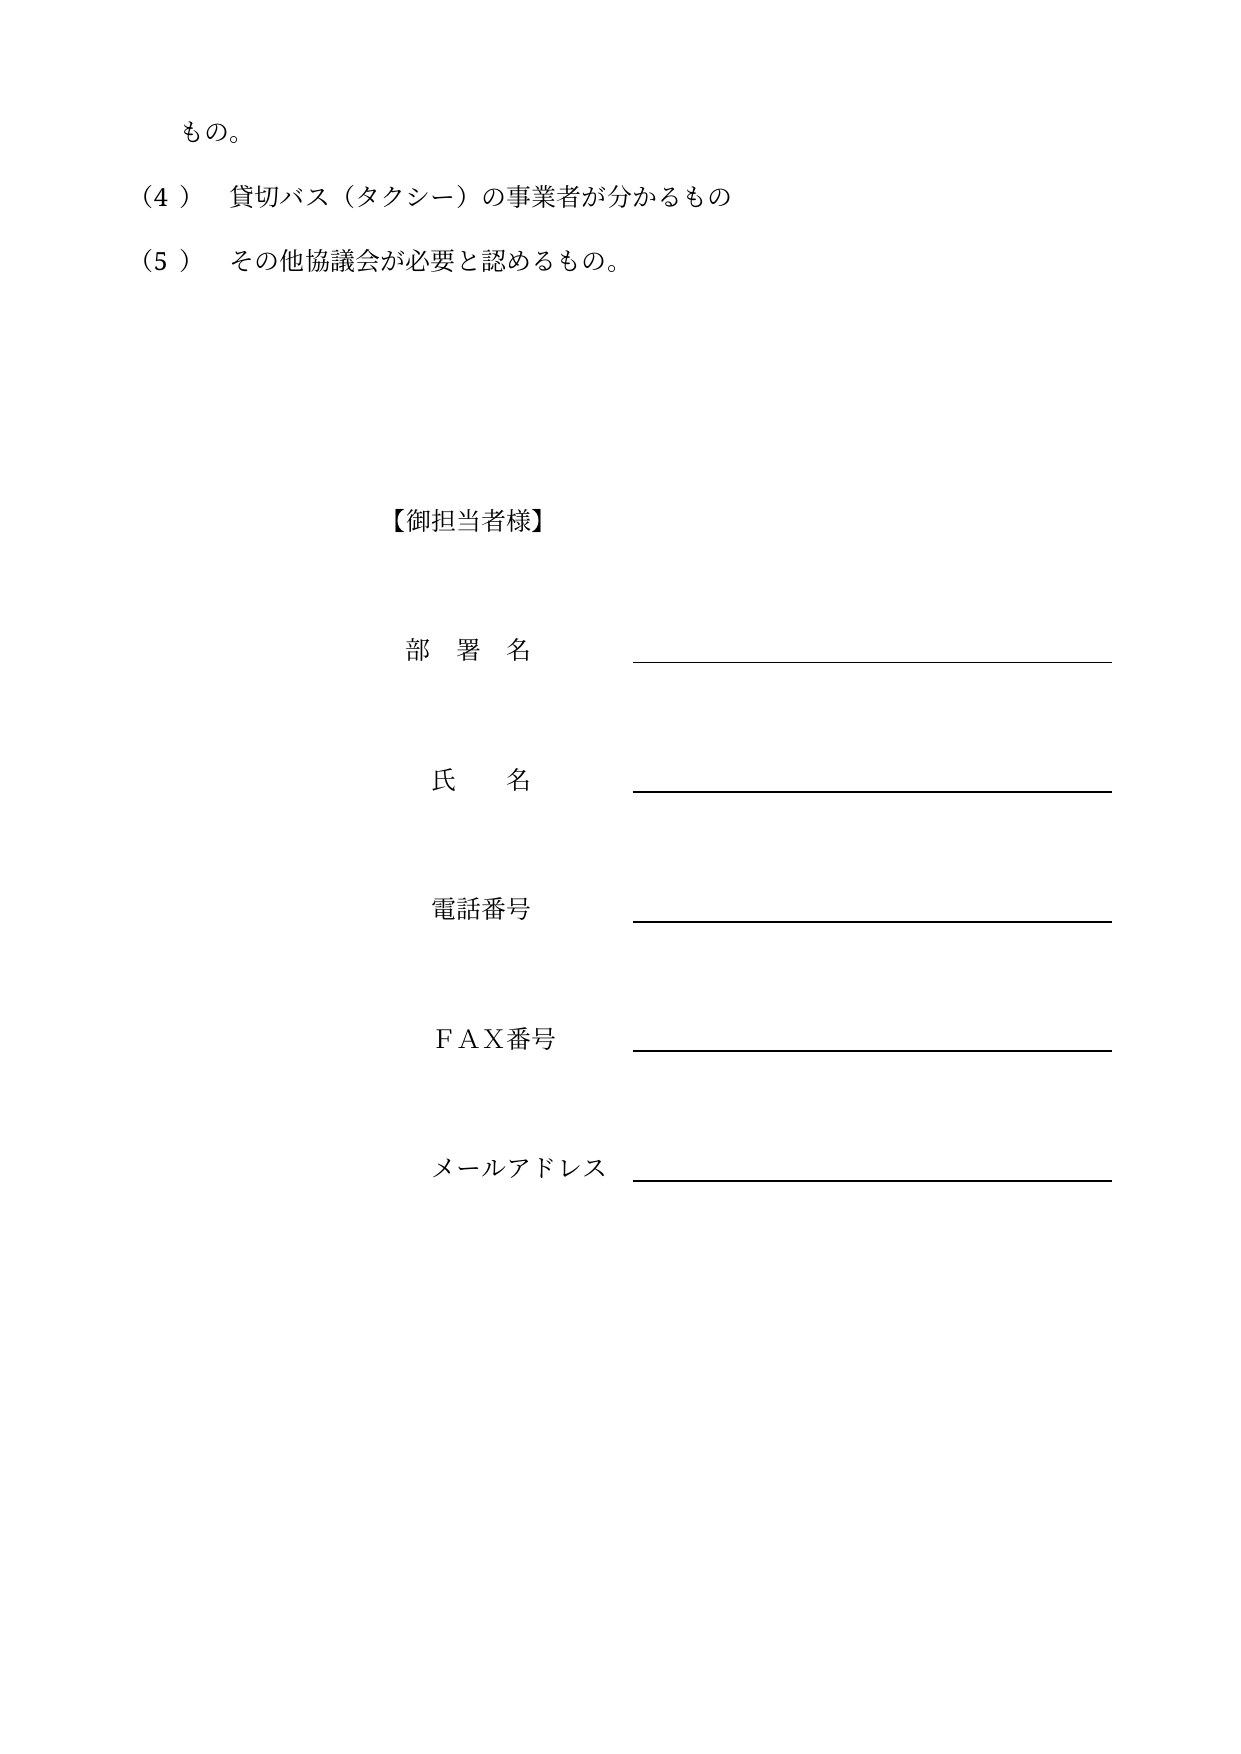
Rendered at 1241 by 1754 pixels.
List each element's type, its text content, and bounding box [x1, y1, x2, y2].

text （4） 貸切バス（タクシー）の事業者が分かるもの [128, 163, 1112, 228]
text （5） その他協議会が必要と認めるもの。 [128, 228, 1112, 292]
text 電話番号 [128, 876, 1112, 940]
text 【御担当者様】 [128, 487, 1112, 552]
text メールアドレス [128, 1135, 1112, 1199]
text 氏 名 [128, 746, 1112, 811]
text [128, 98, 1119, 163]
text ＦＡＸ番号 [128, 1005, 1112, 1070]
text 部 署 名 [128, 616, 1112, 681]
